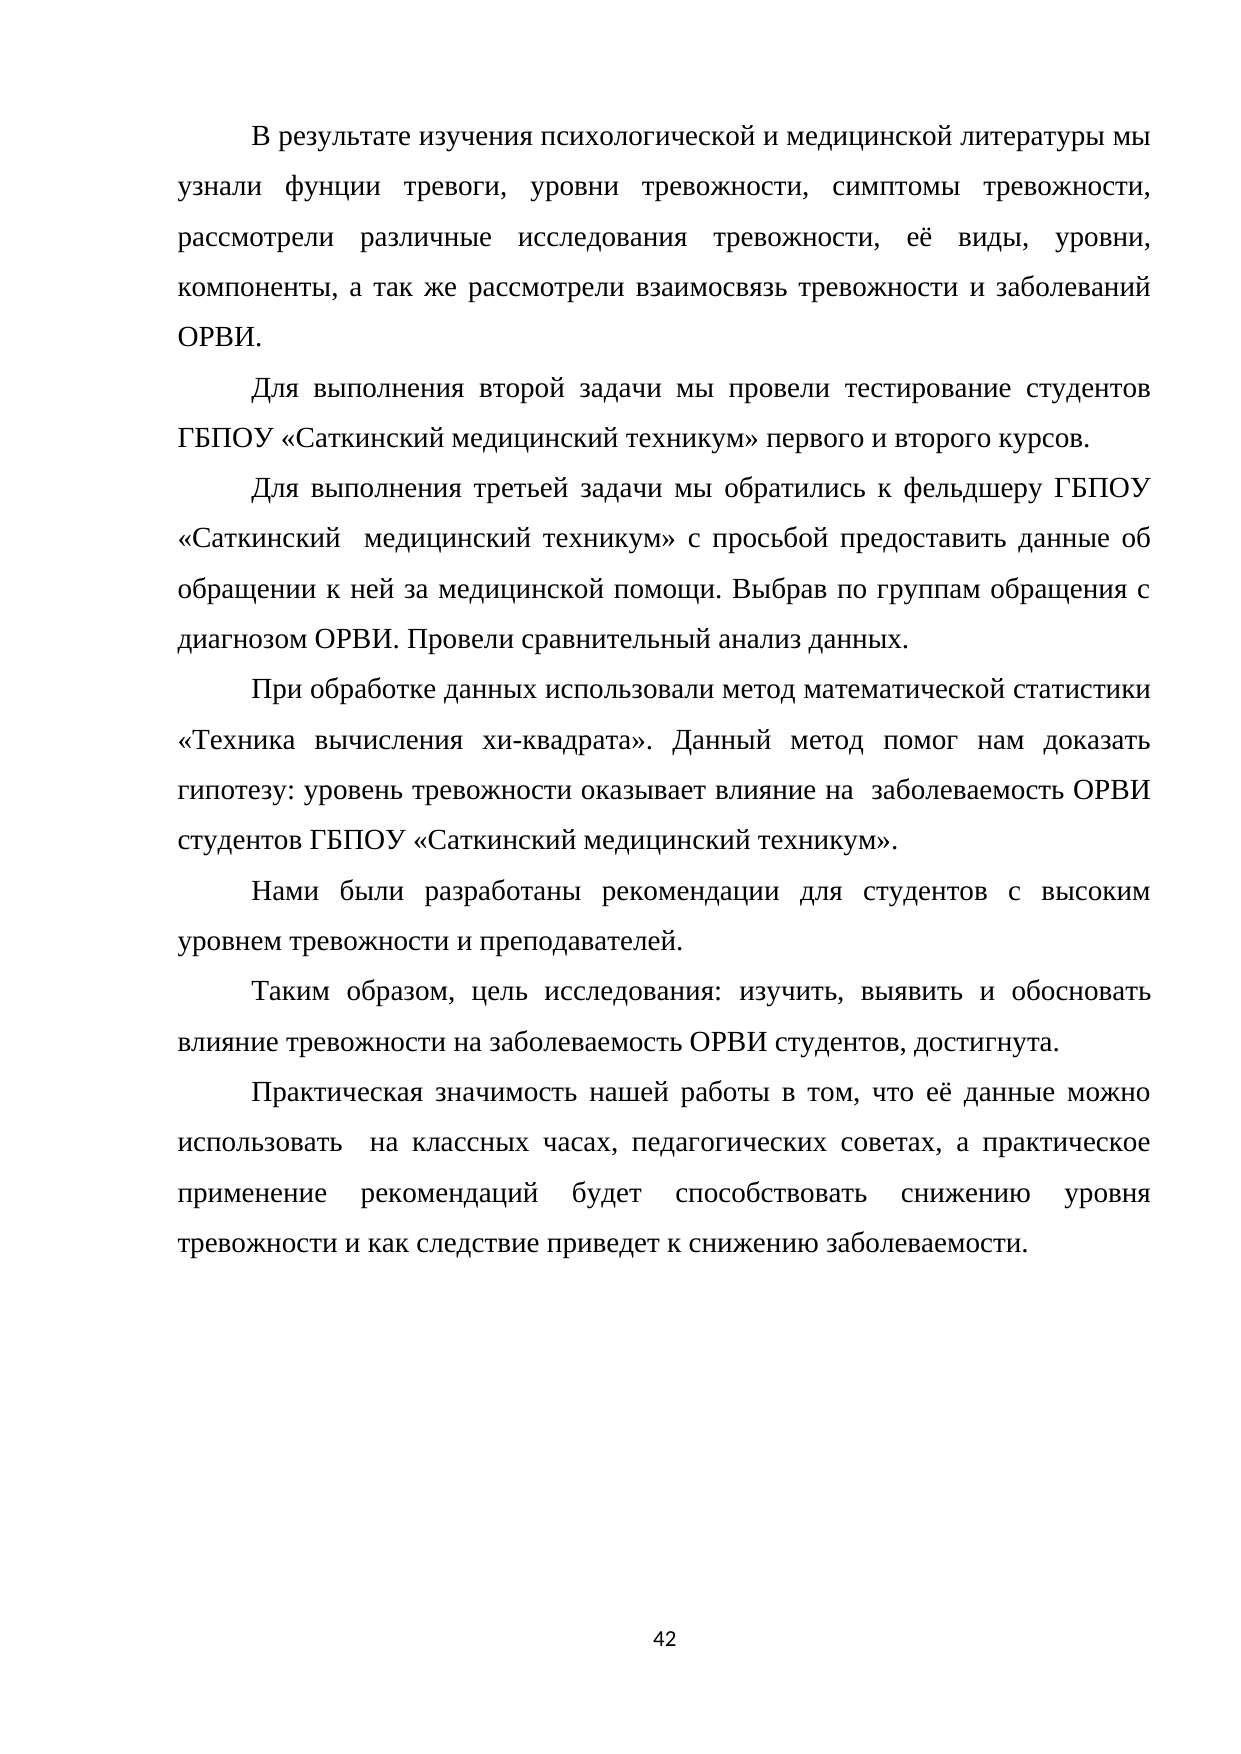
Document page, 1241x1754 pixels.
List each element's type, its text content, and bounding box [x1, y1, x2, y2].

text Таким образом, цель исследования: изучить, выявить и обосновать влияние тревожности на заболеваемость ОРВИ студентов, достигнута. [177, 973, 1152, 1057]
text Для выполнения третьей задачи мы обратились к фельдшеру ГБПОУ «Саткинский медицинский техникум» с просьбой предоставить данные об обращении к ней за медицинской помощи. Выбрав по группам обращения с диагнозом ОРВИ. Провели сравнительный анализ данных. [177, 470, 1152, 655]
text При обработке данных использовали метод математической статистики «Техника вычисления хи-квадрата». Данный метод помог нам доказать гипотезу: уровень тревожности оказывает влияние на заболеваемость ОРВИ студентов ГБПОУ «Саткинский медицинский техникум». [177, 672, 1152, 856]
text В результате изучения психологической и медицинской литературы мы узнали фунции тревоги, уровни тревожности, симптомы тревожности, рассмотрели различные исследования тревожности, её виды, уровни, компоненты, а так же рассмотрели взаимосвязь тревожности и заболеваний ОРВИ. [177, 118, 1152, 353]
text Нами были разработаны рекомендации для студентов с высоким уровнем тревожности и преподавателей. [177, 873, 1152, 957]
text Для выполнения второй задачи мы провели тестирование студентов ГБПОУ «Саткинский медицинский техникум» первого и второго курсов. [177, 370, 1152, 453]
text Практическая значимость нашей работы в том, что её данные можно использовать на классных часах, педагогических советах, а практическое применение рекомендаций будет способствовать снижению уровня тревожности и как следствие приведет к снижению заболеваемости. [177, 1074, 1152, 1258]
